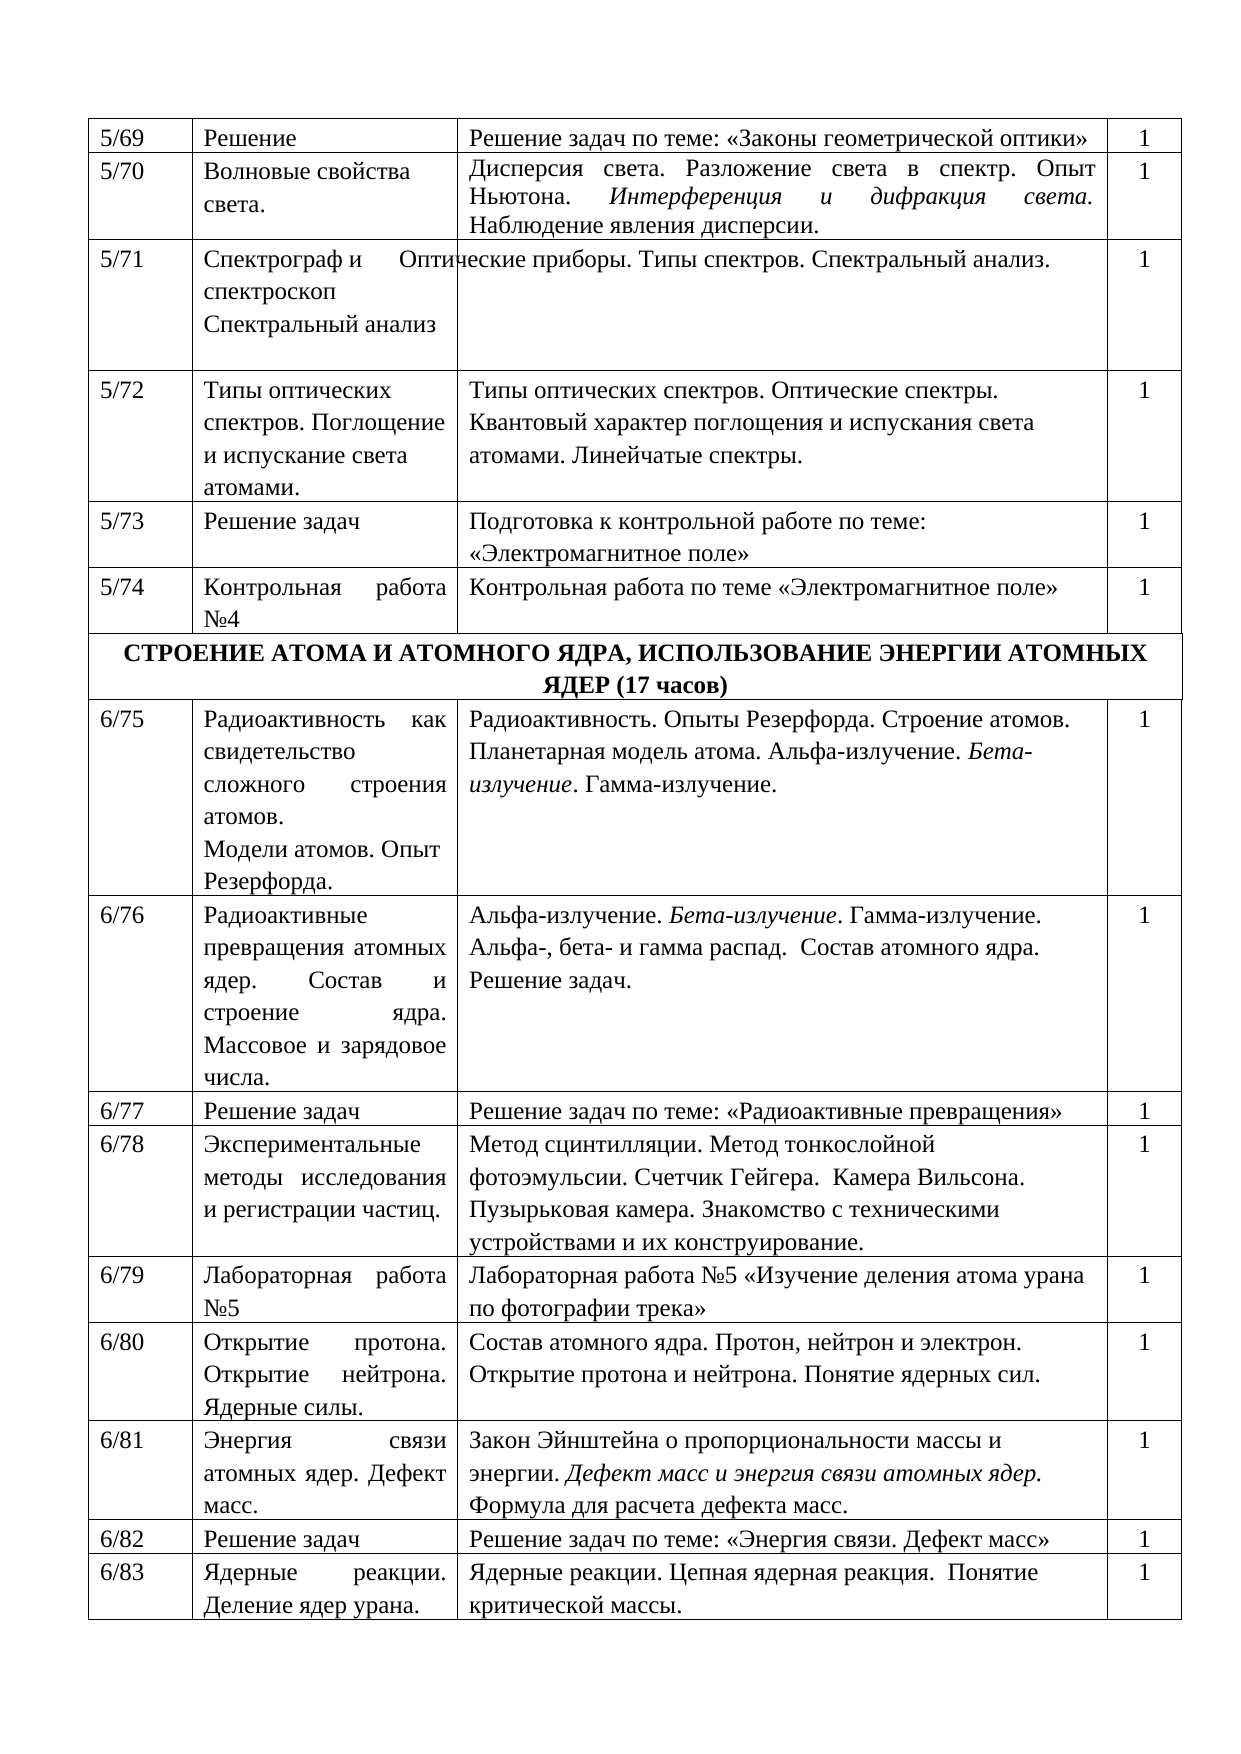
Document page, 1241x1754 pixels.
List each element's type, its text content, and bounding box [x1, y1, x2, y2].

table_cell 6/78 [89, 1126, 192, 1256]
table_cell 1 [1108, 371, 1181, 501]
table_cell Решение задач [193, 502, 457, 567]
table_cell Решение задач [193, 1520, 457, 1552]
table_cell 5/71 [89, 240, 192, 370]
table_cell 6/77 [89, 1092, 192, 1125]
table_cell 1 [1108, 1092, 1181, 1125]
table_cell 6/79 [89, 1257, 192, 1322]
table_cell Экспериментальные методы исследования и регистрации частиц. [193, 1126, 457, 1256]
table_cell Радиоактивность как свидетельство сложного строения атомов. Модели атомов. Опыт Резерфорда. [193, 700, 457, 895]
table_cell 1 [1108, 896, 1181, 1091]
table_cell 1 [1108, 1554, 1181, 1618]
table_cell 6/80 [89, 1323, 192, 1420]
table_cell Ядерные реакции. Цепная ядерная реакция. Понятие критической массы. [458, 1554, 1107, 1618]
table_cell Решение задач по теме: «Энергия связи. Дефект масс» [458, 1520, 1107, 1552]
table_cell 1 [1108, 700, 1181, 895]
table_cell 5/72 [89, 371, 192, 501]
table_cell Типы оптических спектров. Оптические спектры. Квантовый характер поглощения и испускания света атомами. Линейчатые спектры. [458, 371, 1107, 501]
table_cell Лабораторная работа №5 «Изучение деления атома урана по фотографии трека» [458, 1257, 1107, 1322]
table_cell Контрольная работа по теме «Электромагнитное поле» [458, 568, 1107, 633]
table_cell 1 [1108, 1520, 1181, 1552]
table_cell Подготовка к контрольной работе по теме: «Электромагнитное поле» [458, 502, 1107, 567]
table_cell Радиоактивные превращения атомных ядер. Состав и строение ядра. Массовое и зарядовое числа. [193, 896, 457, 1091]
table_cell Лабораторная работа №5 [193, 1257, 457, 1322]
table_cell Радиоактивность. Опыты Резерфорда. Строение атомов. Планетарная модель атома. Альфа-излучение. Бета-излучение. Гамма-излучение. [458, 700, 1107, 895]
table_cell 1 [1108, 119, 1181, 152]
table_cell СТРОЕНИЕ АТОМА И АТОМНОГО ЯДРА, ИСПОЛЬЗОВАНИЕ ЭНЕРГИИ АТОМНЫХ ЯДЕР (17 часов) [89, 634, 1182, 699]
table_cell 1 [1108, 1323, 1181, 1420]
table_cell 6/82 [89, 1520, 192, 1552]
table_cell 6/76 [89, 896, 192, 1091]
table_cell Решение задач [193, 1092, 457, 1125]
table_cell 1 [1108, 1421, 1181, 1519]
table_cell Типы оптических спектров. Поглощение и испускание света атомами. [193, 371, 457, 501]
table_cell Открытие протона. Открытие нейтрона. Ядерные силы. [193, 1323, 457, 1420]
table_cell 5/74 [89, 568, 192, 633]
table_cell Контрольная работа №4 [193, 568, 457, 633]
table_cell 1 [1108, 1126, 1181, 1256]
table_cell Спектрограф и спектроскоп Спектральный анализ [193, 240, 457, 370]
table_cell Решение задач по теме: «Радиоактивные превращения» [458, 1092, 1107, 1125]
table_cell Дисперсия света. Разложение света в спектр. Опыт Ньютона. Интерференция и дифракция света. Наблюдение явления дисперсии. [458, 153, 1107, 239]
table_cell Закон Эйнштейна о пропорциональности массы и энергии. Дефект масс и энергия связи атомных ядер. Формула для расчета дефекта масс. [458, 1421, 1107, 1519]
table_cell 1 [1108, 568, 1181, 633]
table_cell 5/73 [89, 502, 192, 567]
table_cell 5/70 [89, 153, 192, 239]
table_cell Состав атомного ядра. Протон, нейтрон и электрон. Открытие протона и нейтрона. Понятие ядерных сил. [458, 1323, 1107, 1420]
table_cell 6/83 [89, 1554, 192, 1618]
table_cell Метод сцинтилляции. Метод тонкослойной фотоэмульсии. Счетчик Гейгера. Камера Вильсона. Пузырьковая камера. Знакомство с техническими устройствами и их конструирование. [458, 1126, 1107, 1256]
table_cell 6/75 [89, 700, 192, 895]
table_cell 6/81 [89, 1421, 192, 1519]
table_cell 1 [1108, 502, 1181, 567]
table_cell Ядерные реакции. Деление ядер урана. [193, 1554, 457, 1618]
table_cell Решение задач по теме: «Законы геометрической оптики» [458, 119, 1107, 152]
table_cell Решение [193, 119, 457, 152]
table_cell 5/69 [89, 119, 192, 152]
table_cell 1 [1108, 1257, 1181, 1322]
table_cell Оптические приборы. Типы спектров. Спектральный анализ. [458, 240, 1107, 370]
table_cell Волновые свойства света. [193, 153, 457, 239]
table_cell Альфа-излучение. Бета-излучение. Гамма-излучение. Альфа-, бета- и гамма распад. Состав атомного ядра. Решение задач. [458, 896, 1107, 1091]
table_cell Энергия связи атомных ядер. Дефект масс. [193, 1421, 457, 1519]
table_cell 1 [1108, 153, 1181, 239]
table_cell 1 [1108, 240, 1181, 370]
